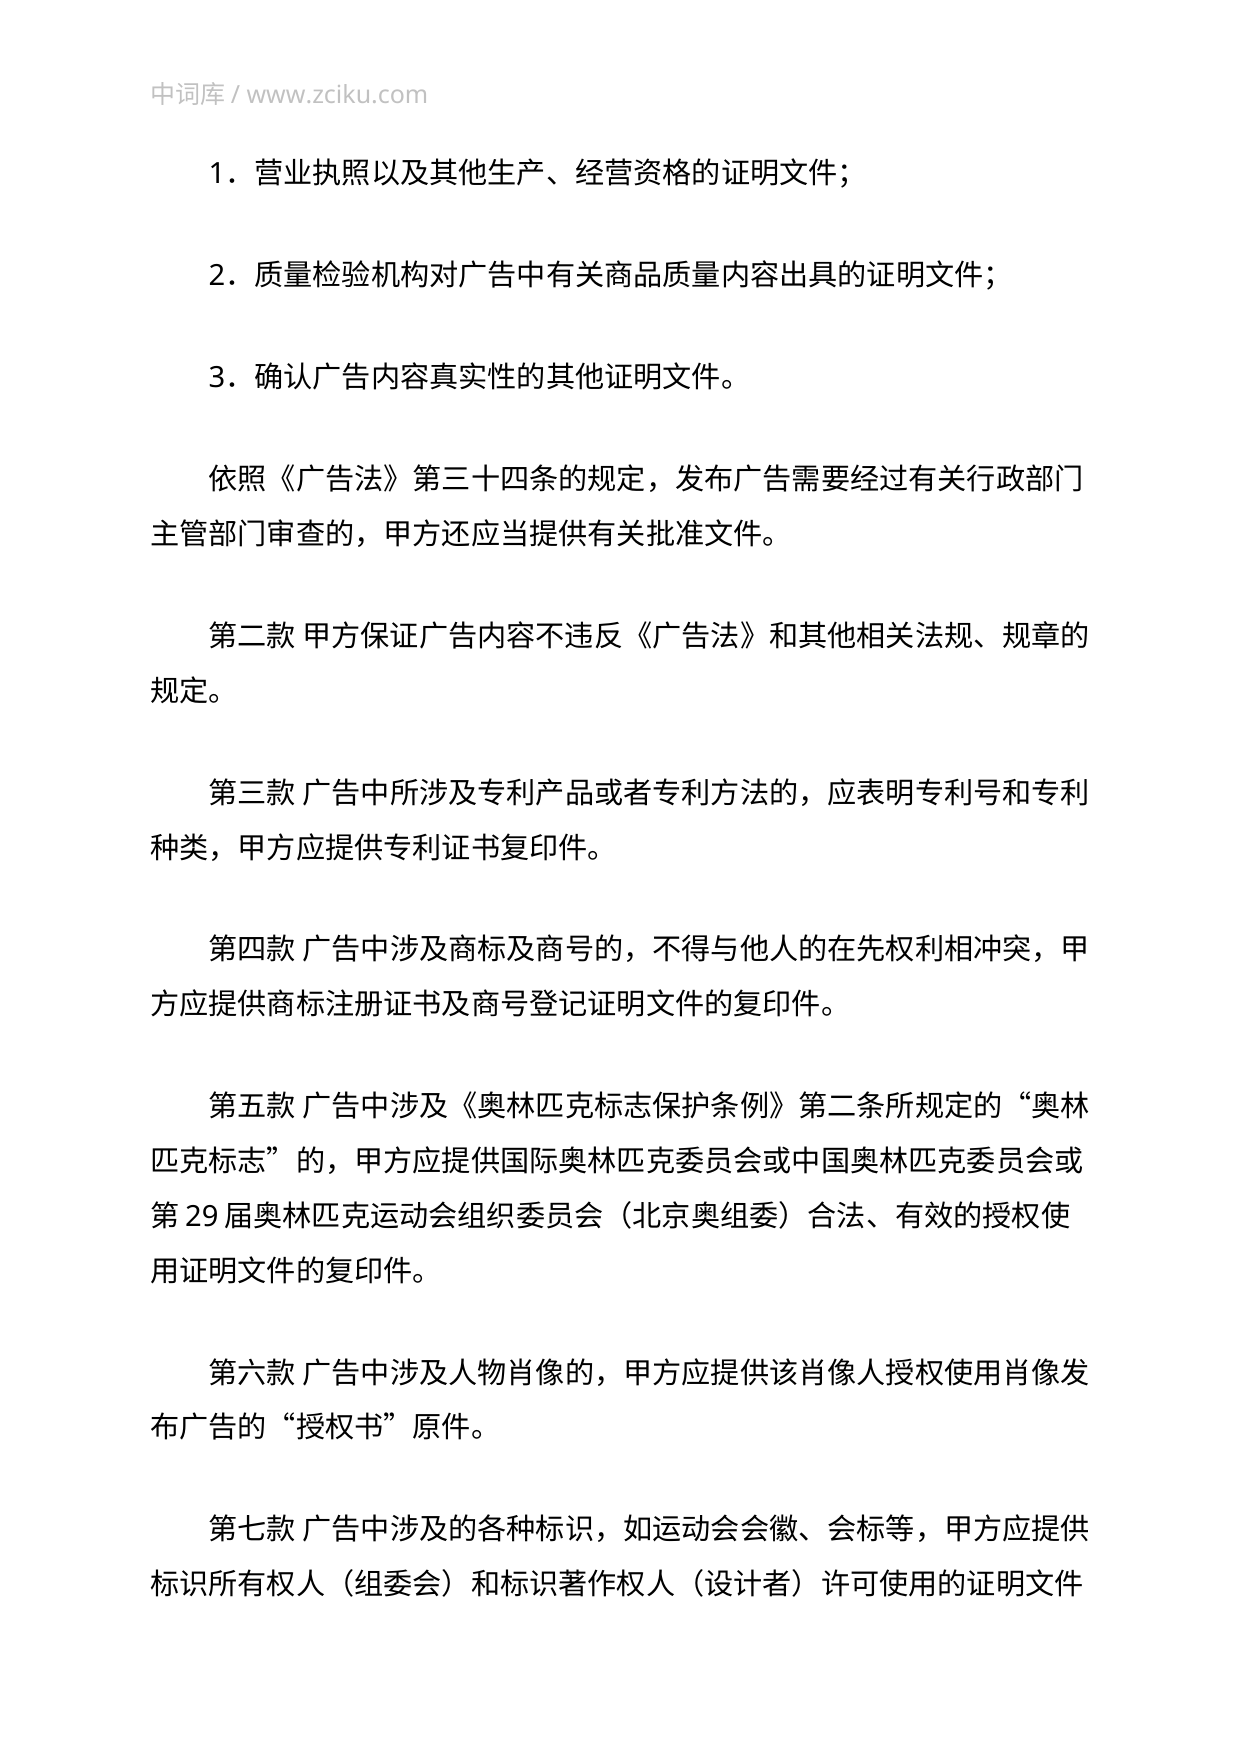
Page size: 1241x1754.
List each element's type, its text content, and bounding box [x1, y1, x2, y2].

text 第四款 广告中涉及商标及商号的，不得与他人的在先权利相冲突，甲方应提供商标注册证书及商号登记证明文件的复印件。 [150, 926, 1090, 1023]
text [150, 1506, 1090, 1603]
text 3．确认广告内容真实性的其他证明文件。 [150, 354, 1090, 396]
text 依照《广告法》第三十四条的规定，发布广告需要经过有关行政部门主管部门审查的，甲方还应当提供有关批准文件。 [150, 456, 1090, 553]
text 第五款 广告中涉及《奥林匹克标志保护条例》第二条所规定的“奥林匹克标志”的，甲方应提供国际奥林匹克委员会或中国奥林匹克委员会或第29届奥林匹克运动会组织委员会（北京奥组委）合法、有效的授权使用证明文件的复印件。 [150, 1083, 1090, 1290]
text 第六款 广告中涉及人物肖像的，甲方应提供该肖像人授权使用肖像发布广告的“授权书”原件。 [150, 1349, 1090, 1446]
text 第三款 广告中所涉及专利产品或者专利方法的，应表明专利号和专利种类，甲方应提供专利证书复印件。 [150, 769, 1090, 866]
text 2．质量检验机构对广告中有关商品质量内容出具的证明文件； [150, 252, 1090, 294]
text 1．营业执照以及其他生产、经营资格的证明文件； [150, 150, 1090, 192]
text 第二款 甲方保证广告内容不违反《广告法》和其他相关法规、规章的规定。 [150, 613, 1090, 710]
